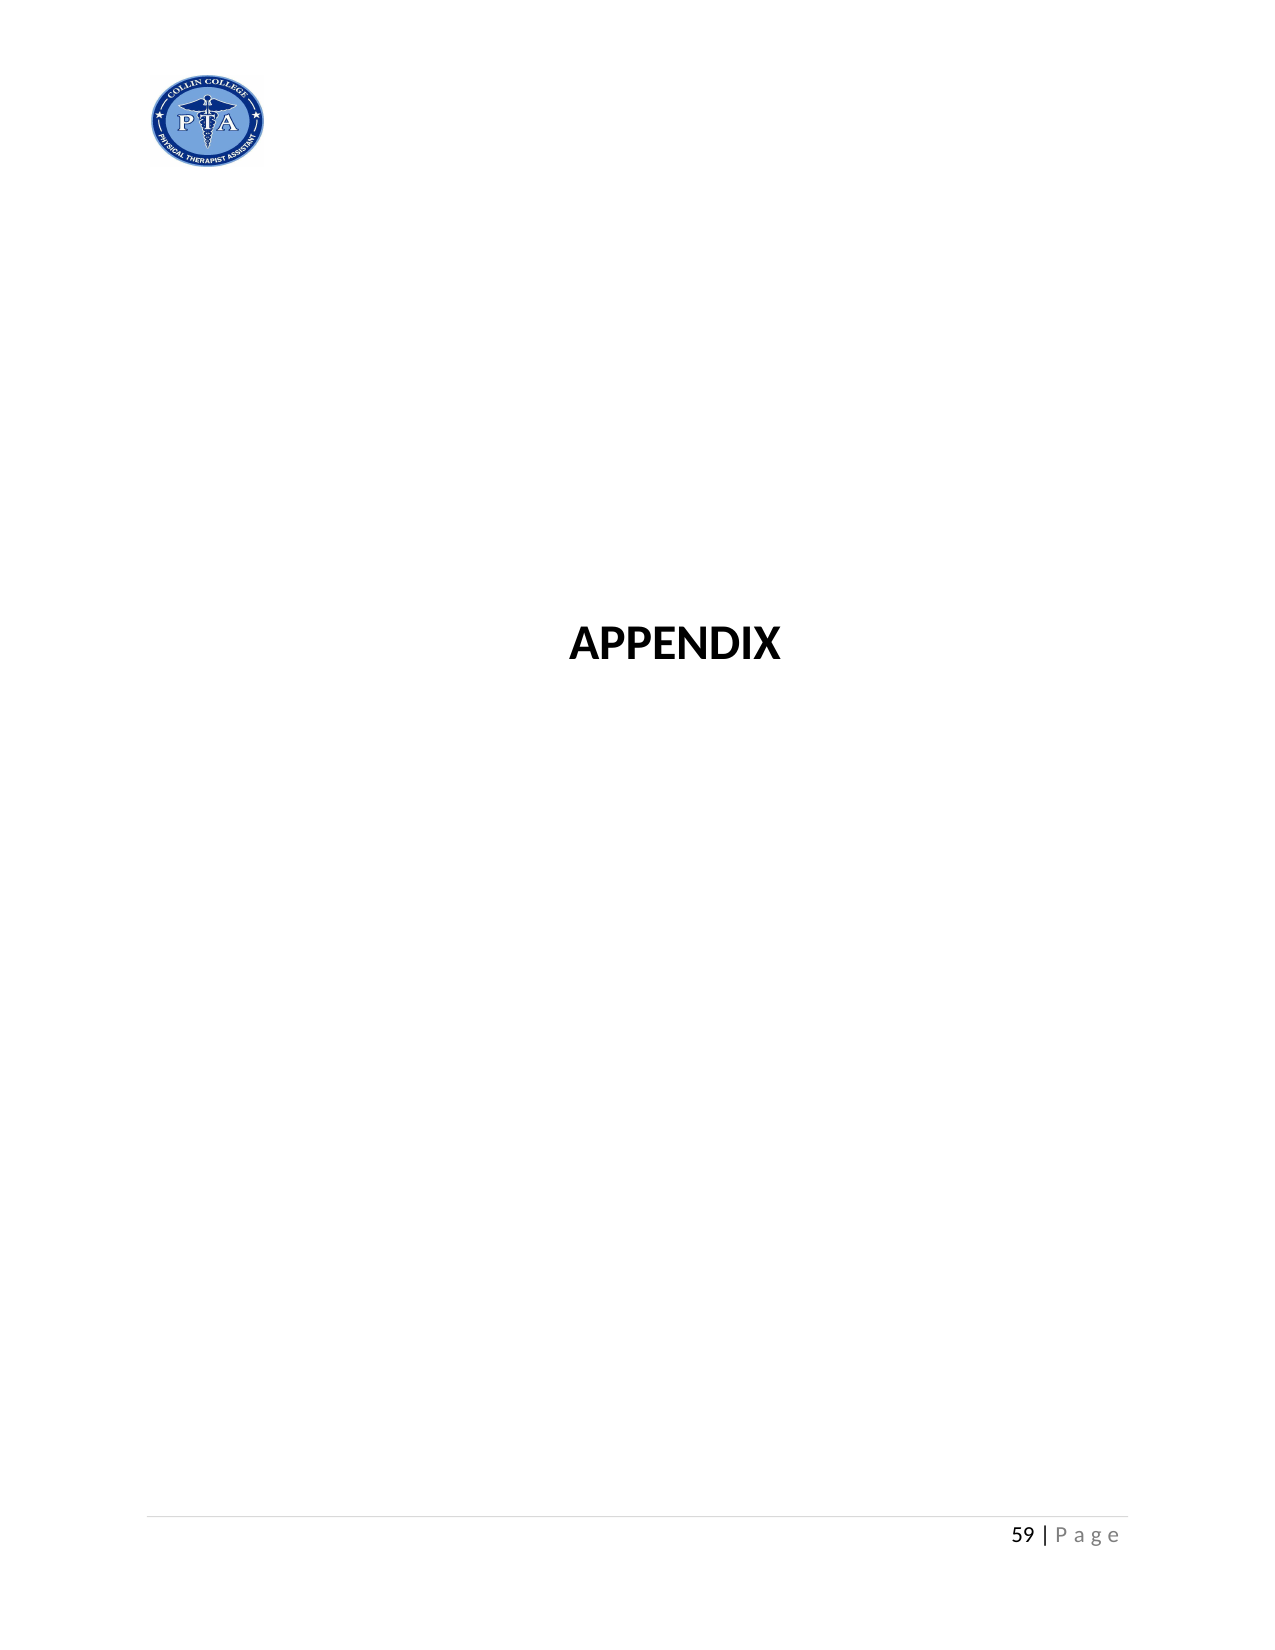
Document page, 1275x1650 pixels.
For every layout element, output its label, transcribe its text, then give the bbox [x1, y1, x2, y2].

picture [150, 75, 264, 167]
text APPENDIX [183, 611, 1167, 672]
